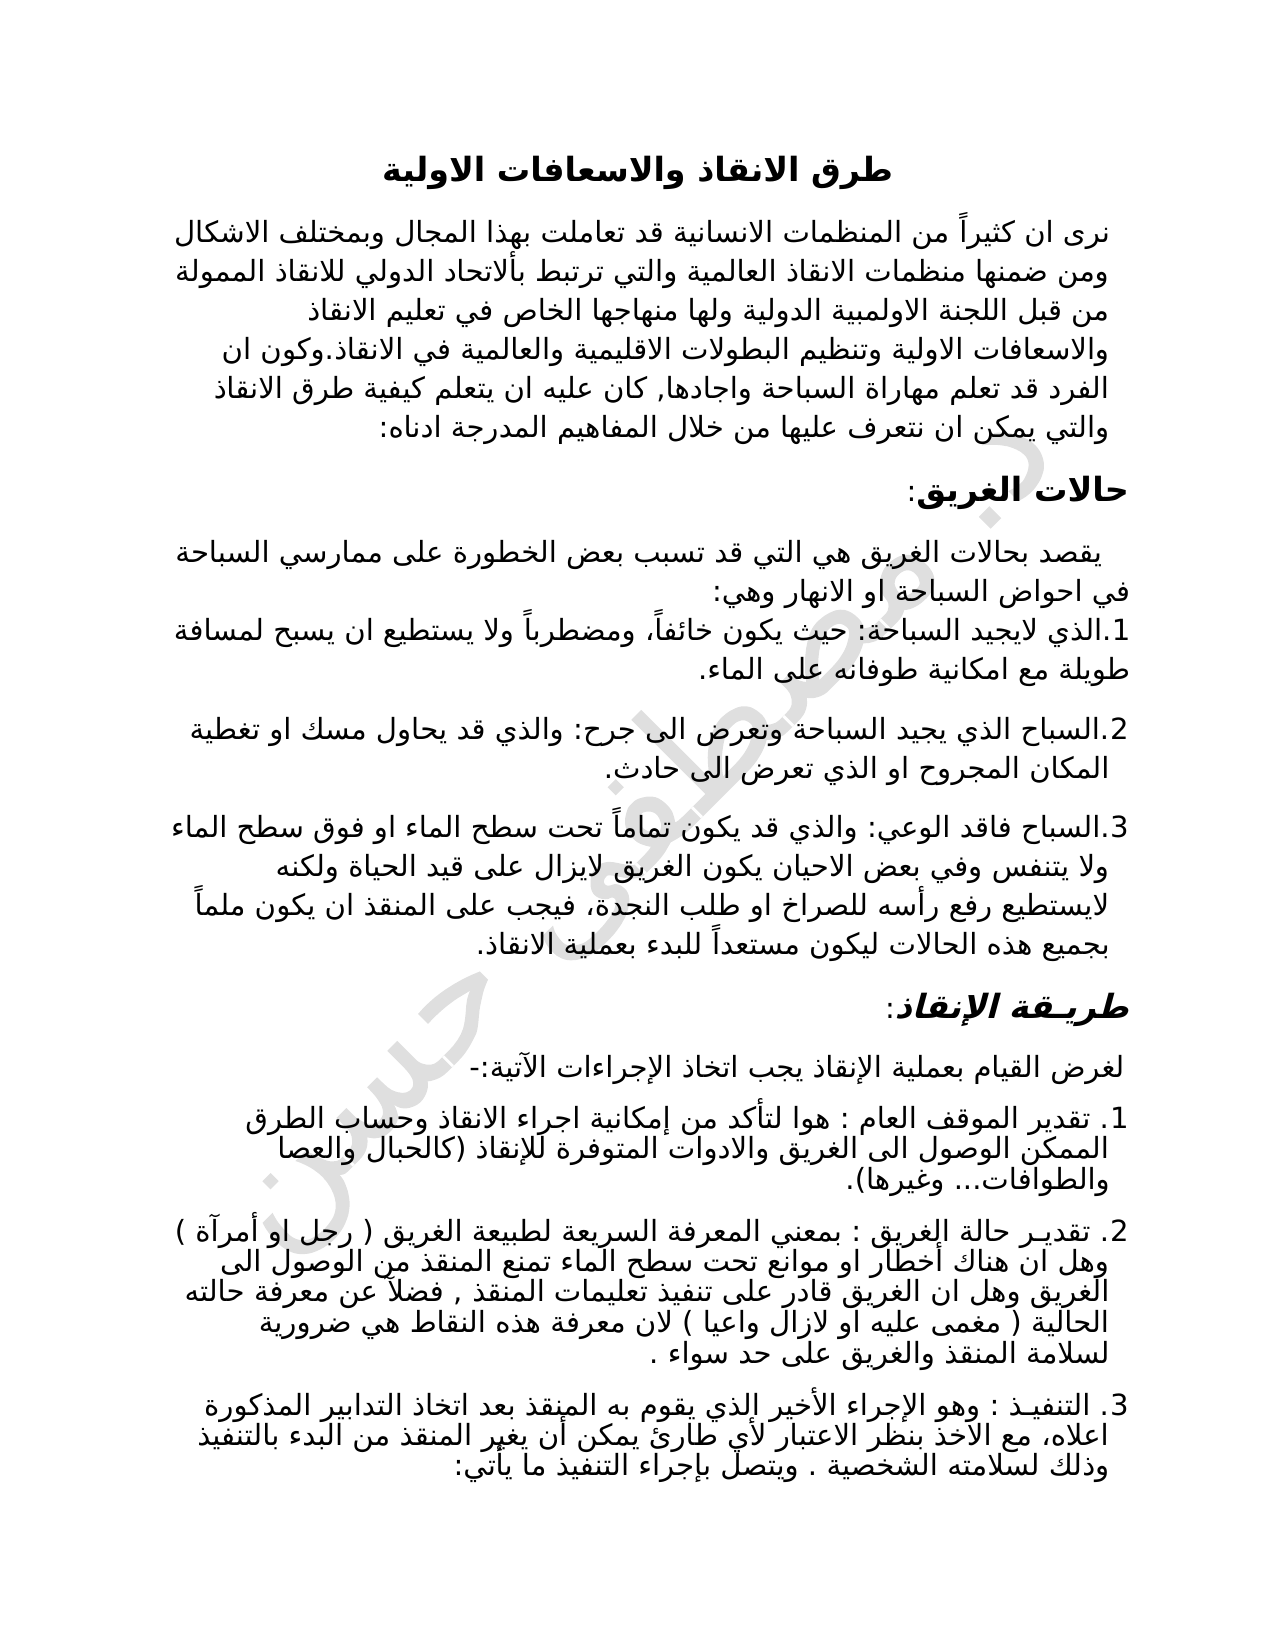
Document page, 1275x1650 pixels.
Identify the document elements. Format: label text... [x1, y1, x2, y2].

text 1. تقدير الموقف العام : هوا لتأكد من إمكانية اجراء الانقاذ وحساب الطرق الممكن الوصول الى الغريق والادوات المتوفرة للإنقاذ (كالحبال والعصا والطوافات... وغيرها). [169, 1104, 1129, 1196]
text 3. التنفيـذ : وهو الإجراء الأخير الذي يقوم به المنقذ بعد اتخاذ التدابير المذكورة اعلاه، مع الاخذ بنظر الاعتبار لأي طارئ يمكن أن يغير المنقذ من البدء بالتنفيذ وذلك لسلامته الشخصية . ويتصل بإجراء التنفيذ ما يأتي: [169, 1391, 1129, 1482]
text نرى ان كثيراً من المنظمات الانسانية قد تعاملت بهذا المجال وبمختلف الاشكال ومن ضمنها منظمات الانقاذ العالمية والتي ترتبط بألاتحاد الدولي للانقاذ الممولة من قبل اللجنة الاولمبية الدولية ولها منهاجها الخاص في تعليم الانقاذ والاسعافات الاولية وتنظيم البطولات الاقليمية والعالمية في الانقاذ.وكون ان الفرد قد تعلم مهاراة السباحة واجادها, كان عليه ان يتعلم كيفية طرق الانقاذ والتي يمكن ان نتعرف عليها من خلال المفاهيم المدرجة ادناه: [169, 215, 1129, 444]
text طريـقة الإنقاذ: [169, 987, 1129, 1026]
text لغرض القيام بعملية الإنقاذ يجب اتخاذ الإجراءات الآتية:- [169, 1053, 1125, 1083]
text طرق الانقاذ والاسعافات الاولية [150, 150, 1125, 189]
text 2. تقديـر حالة الغريق : بمعني المعرفة السريعة لطبيعة الغريق ( رجل او أمرآة ) وهل ان هناك أخطار او موانع تحت سطح الماء تمنع المنقذ من الوصول الى الغريق وهل ان الغريق قادر على تنفيذ تعليمات المنقذ , فضلآ عن معرفة حالته الحالية ( مغمى عليه او لازال واعيا ) لان معرفة هذه النقاط هي ضرورية لسلامة المنقذ والغريق على حد سواء . [169, 1217, 1129, 1370]
text 3.السباح فاقد الوعي: والذي قد يكون تماماً تحت سطح الماء او فوق سطح الماء ولا يتنفس وفي بعض الاحيان يكون الغريق لايزال على قيد الحياة ولكنه لايستطيع رفع رأسه للصراخ او طلب النجدة، فيجب على المنقذ ان يكون ملماً بجميع هذه الحالات ليكون مستعداً للبدء بعملية الانقاذ. [169, 811, 1129, 962]
text يقصد بحالات الغريق هي التي قد تسبب بعض الخطورة على ممارسي السباحة في احواض السباحة او الانهار وهي: 1.الذي لايجيد السباحة: حيث يكون خائفاً، ومضطرباً ولا يستطيع ان يسبح لمسافة طويلة مع امكانية طوفانه على الماء. [169, 535, 1149, 686]
text 2.السباح الذي يجيد السباحة وتعرض الى جرح: والذي قد يحاول مسك او تغطية المكان المجروح او الذي تعرض الى حادث. [169, 712, 1129, 785]
text حالات الغريق: [169, 470, 1129, 509]
